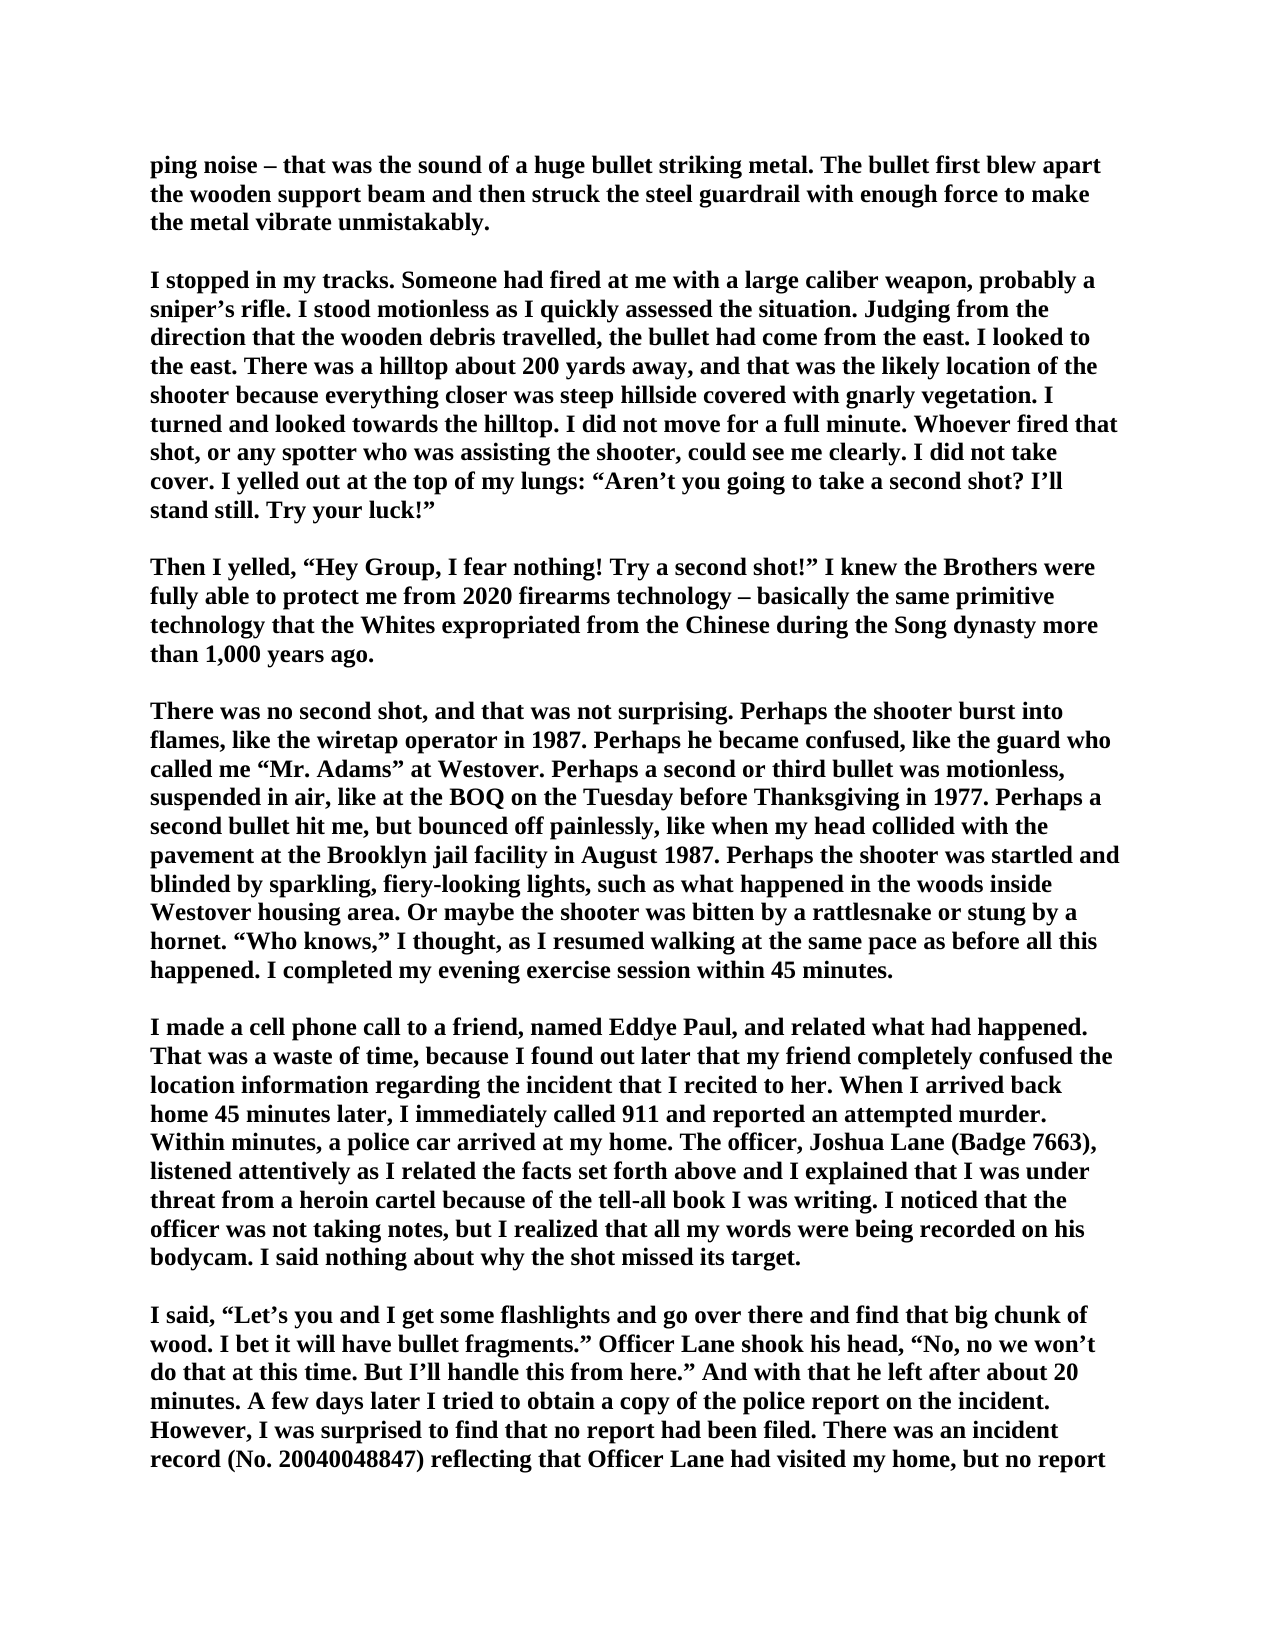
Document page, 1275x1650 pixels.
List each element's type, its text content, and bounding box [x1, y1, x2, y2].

text Then I yelled, “Hey Group, I fear nothing! Try a second shot!” I knew the Brothers were fully able to protect me from 2020 firearms technology – basically the same primitive technology that the Whites expropriated from the Chinese during the Song dynasty more than 1,000 years ago. [150, 552, 1125, 667]
text I made a cell phone call to a friend, named Eddye Paul, and related what had happened. That was a waste of time, because I found out later that my friend completely confused the location information regarding the incident that I recited to her. When I arrived back home 45 minutes later, I immediately called 911 and reported an attempted murder. Within minutes, a police car arrived at my home. The officer, Joshua Lane (Badge 7663), listened attentively as I related the facts set forth above and I explained that I was under threat from a heroin cartel because of the tell-all book I was writing. I noticed that the officer was not taking notes, but I realized that all my words were being recorded on his bodycam. I said nothing about why the shot missed its target. [150, 1012, 1125, 1271]
text There was no second shot, and that was not surprising. Perhaps the shooter burst into flames, like the wiretap operator in 1987. Perhaps he became confused, like the guard who called me “Mr. Adams” at Westover. Perhaps a second or third bullet was motionless, suspended in air, like at the BOQ on the Tuesday before Thanksgiving in 1977. Perhaps a second bullet hit me, but bounced off painlessly, like when my head collided with the pavement at the Brooklyn jail facility in August 1987. Perhaps the shooter was startled and blinded by sparkling, fiery-looking lights, such as what happened in the woods inside Westover housing area. Or maybe the shooter was bitten by a rattlesnake or stung by a hornet. “Who knows,” I thought, as I resumed walking at the same pace as before all this happened. I completed my evening exercise session within 45 minutes. [150, 696, 1125, 984]
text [150, 1300, 1125, 1472]
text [150, 150, 1125, 236]
text I stopped in my tracks. Someone had fired at me with a large caliber weapon, probably a sniper’s rifle. I stood motionless as I quickly assessed the situation. Judging from the direction that the wooden debris travelled, the bullet had come from the east. I looked to the east. There was a hilltop about 200 yards away, and that was the likely location of the shooter because everything closer was steep hillside covered with gnarly vegetation. I turned and looked towards the hilltop. I did not move for a full minute. Whoever fired that shot, or any spotter who was assisting the shooter, could see me clearly. I did not take cover. I yelled out at the top of my lungs: “Aren’t you going to take a second shot? I’ll stand still. Try your luck!” [150, 265, 1125, 524]
